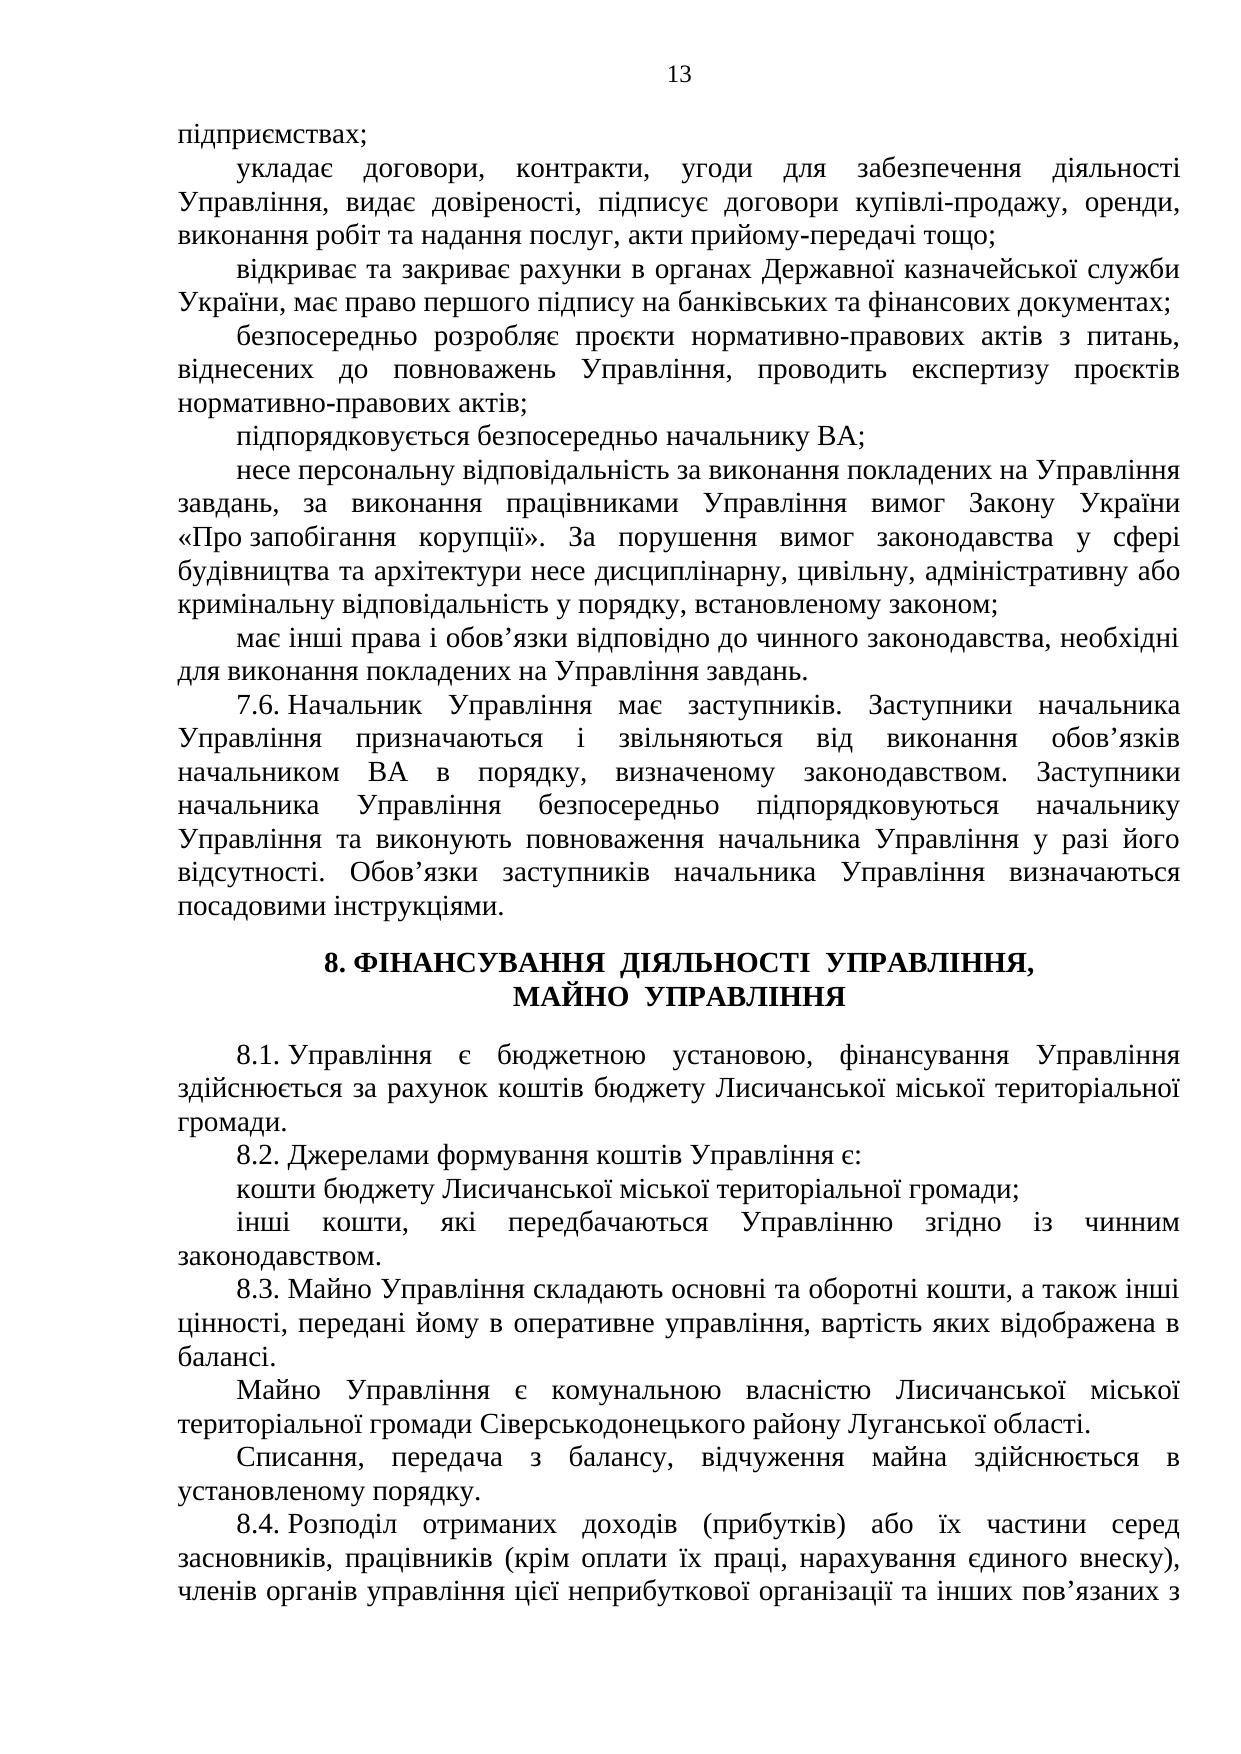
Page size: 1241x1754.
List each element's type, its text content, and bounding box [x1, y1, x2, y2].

text несе персональну відповідальність за виконання покладених на Управління завдань, за виконання працівниками Управління вимог Закону України «Про запобігання корупції». За порушення вимог законодавства у сфері будівництва та архітектури несе дисциплінарну, цивільну, адміністративну або кримінальну відповідальність у порядку, встановленому законом; [177, 452, 1181, 620]
text безпосередньо розробляє проєкти нормативно-правових актів з питань, віднесених до повноважень Управління, проводить експертизу проєктів нормативно-правових актів; [177, 318, 1181, 418]
text підпорядковується безпосередньо начальнику ВА; [177, 418, 1181, 452]
text інші кошти, які передбачаються Управлінню згідно із чинним законодавством. [177, 1204, 1181, 1272]
text 7.6. Начальник Управління має заступників. Заступники начальника Управління призначаються і звільняються від виконання обов’язків начальником ВА в порядку, визначеному законодавством. Заступники начальника Управління безпосередньо підпорядковуються начальнику Управління та виконують повноваження начальника Управління у разі його відсутності. Обов’язки заступників начальника Управління визначаються посадовими інструкціями. [177, 687, 1181, 922]
text Списання, передача з балансу, відчуження майна здійснюється в установленому порядку. [177, 1439, 1181, 1506]
text 8.3. Майно Управління складають основні та оборотні кошти, а також інші цінності, передані йому в оперативне управління, вартість яких відображена в балансі. [177, 1272, 1181, 1372]
text кошти бюджету Лисичанської міської територіальної громади; [177, 1171, 1181, 1204]
text відкриває та закриває рахунки в органах Державної казначейської служби України, має право першого підпису на банківських та фінансових документах; [177, 251, 1181, 318]
text 8.1. Управління є бюджетною установою, фінансування Управління здійснюється за рахунок коштів бюджету Лисичанської міської територіальної громади. [177, 1037, 1181, 1137]
text Майно Управління є комунальною власністю Лисичанської міської територіальної громади Сіверськодонецького району Луганської області. [177, 1372, 1181, 1439]
text МАЙНО УПРАВЛІННЯ [177, 979, 1181, 1013]
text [177, 1506, 1181, 1607]
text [177, 117, 1181, 150]
text 8. ФІНАНСУВАННЯ ДІЯЛЬНОСТІ УПРАВЛІННЯ, [177, 946, 1181, 979]
text укладає договори, контракти, угоди для забезпечення діяльності Управління, видає довіреності, підписує договори купівлі-продажу, оренди, виконання робіт та надання послуг, акти прийому-передачі тощо; [177, 150, 1181, 251]
text має інші права і обов’язки відповідно до чинного законодавства, необхідні для виконання покладених на Управління завдань. [177, 620, 1181, 687]
text 8.2. Джерелами формування коштів Управління є: [177, 1137, 1181, 1171]
